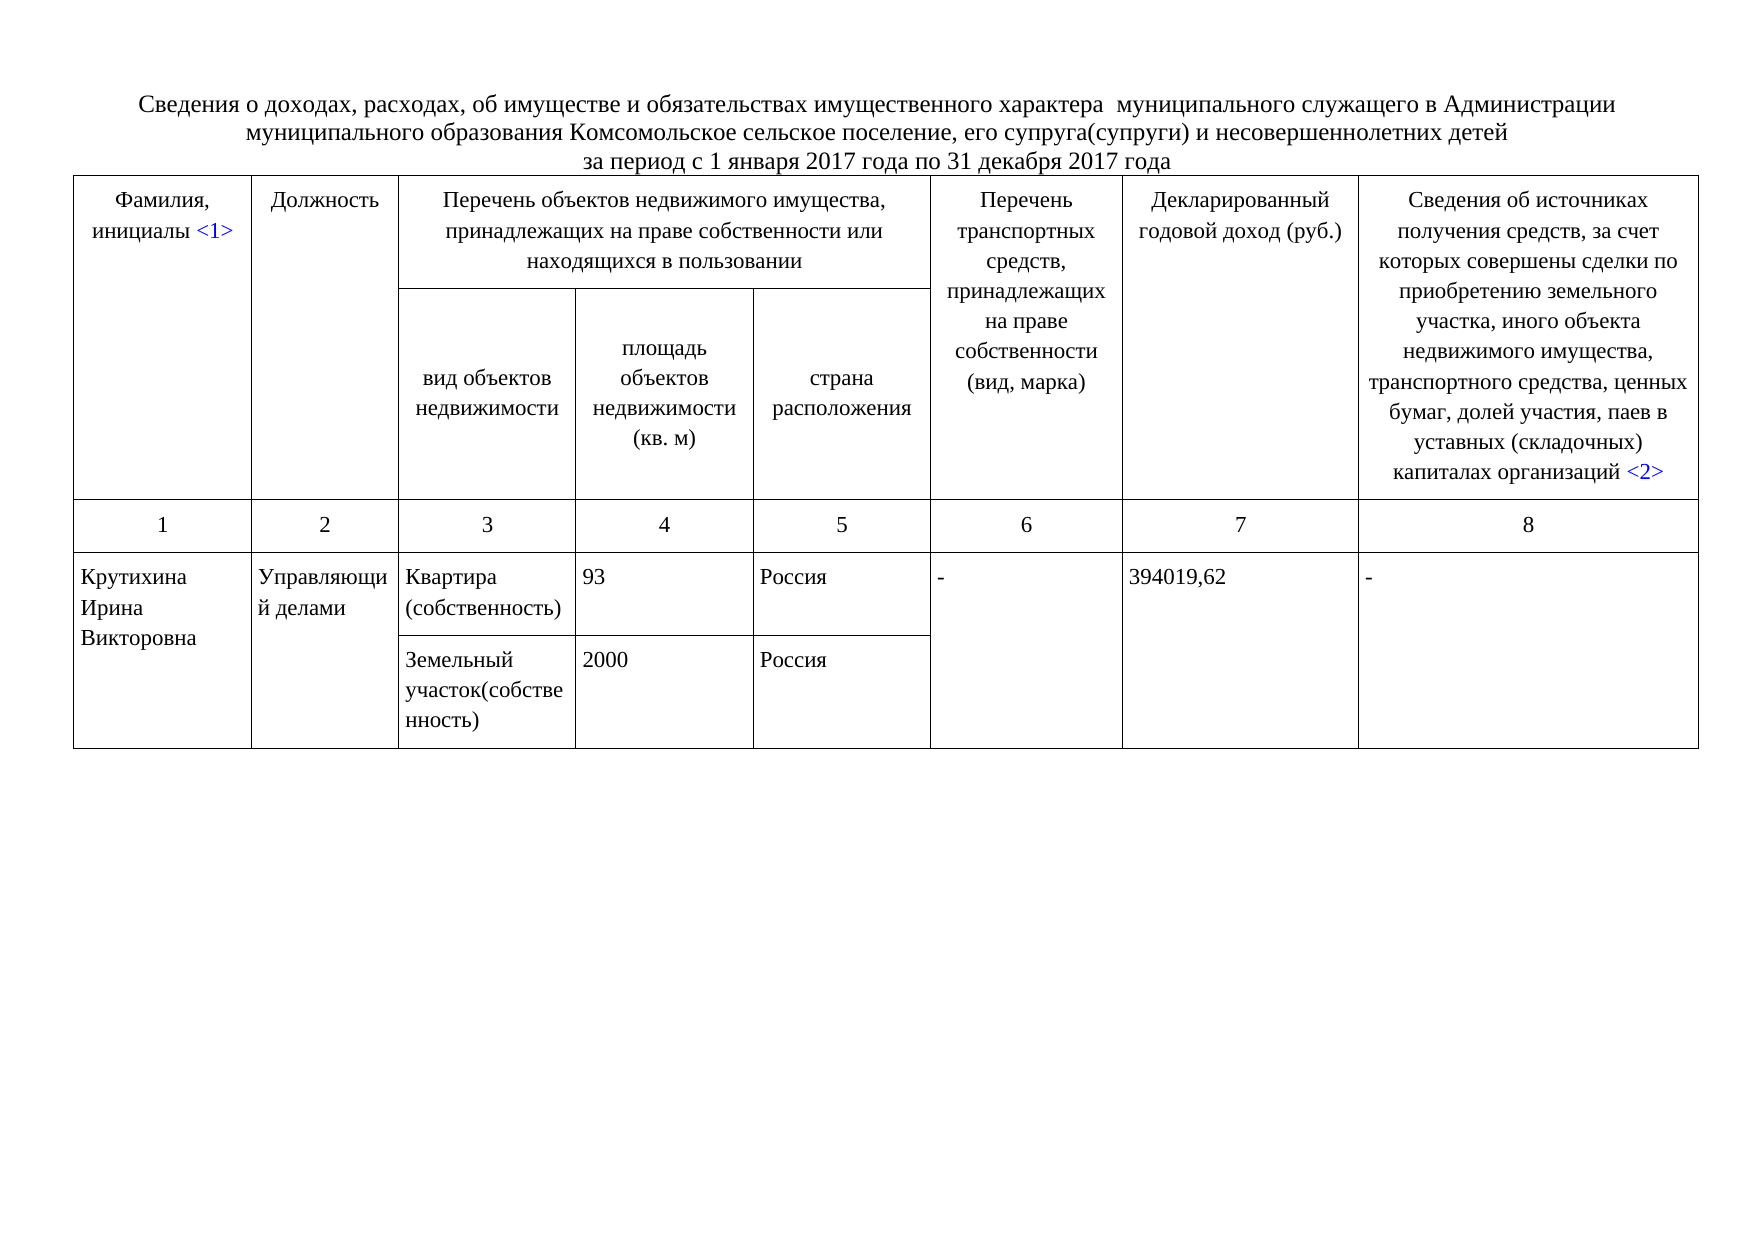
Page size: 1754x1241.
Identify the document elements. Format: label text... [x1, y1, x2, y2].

table_header Сведения об источниках получения средств, за счет которых совершены сделки по приобретению земельного участка, иного объекта недвижимого имущества, транспортного средства, ценных бумаг, долей участия, паев в уставных (складочных) капиталах организаций <2> [1359, 176, 1698, 499]
table_cell 1 [74, 500, 251, 552]
table_cell Крутихина Ирина Викторовна [74, 553, 251, 747]
table_cell 6 [931, 500, 1122, 552]
table_header Перечень объектов недвижимого имущества, принадлежащих на праве собственности или находящихся в пользовании [399, 176, 930, 288]
table_cell 2 [252, 500, 398, 552]
table_cell 3 [399, 500, 575, 552]
table_cell 8 [1359, 500, 1698, 552]
table_header Декларированный годовой доход (руб.) [1123, 176, 1358, 499]
table_cell - [1359, 553, 1698, 747]
table_header Перечень транспортных средств, принадлежащих на праве собственности (вид, марка) [931, 176, 1122, 499]
table_cell 5 [754, 500, 930, 552]
text Сведения о доходах, расходах, об имуществе и обязательствах имущественного характера муниципального служащего в Администрации муниципального образования Комсомольское сельское поселение, его супруга(супруги) и несовершеннолетних детей [89, 89, 1665, 146]
table_cell Россия [754, 636, 930, 747]
table_cell Россия [754, 553, 930, 634]
table_cell Земельный участок(собственность) [399, 636, 575, 747]
table_cell Управляющий делами [252, 553, 398, 747]
text за период с 1 января 2017 года по 31 декабря 2017 года [89, 146, 1665, 175]
table_cell 394019,62 [1123, 553, 1358, 747]
table_cell вид объектов недвижимости [399, 289, 575, 499]
table_cell 4 [576, 500, 753, 552]
table_header Фамилия, инициалы <1> [74, 176, 251, 499]
table_header Должность [252, 176, 398, 499]
table_cell площадь объектов недвижимости (кв. м) [576, 289, 753, 499]
table_cell - [931, 553, 1122, 747]
table_cell 7 [1123, 500, 1358, 552]
table_cell 2000 [576, 636, 753, 747]
table_cell 93 [576, 553, 753, 634]
table_cell Квартира (собственность) [399, 553, 575, 634]
table_cell страна расположения [754, 289, 930, 499]
